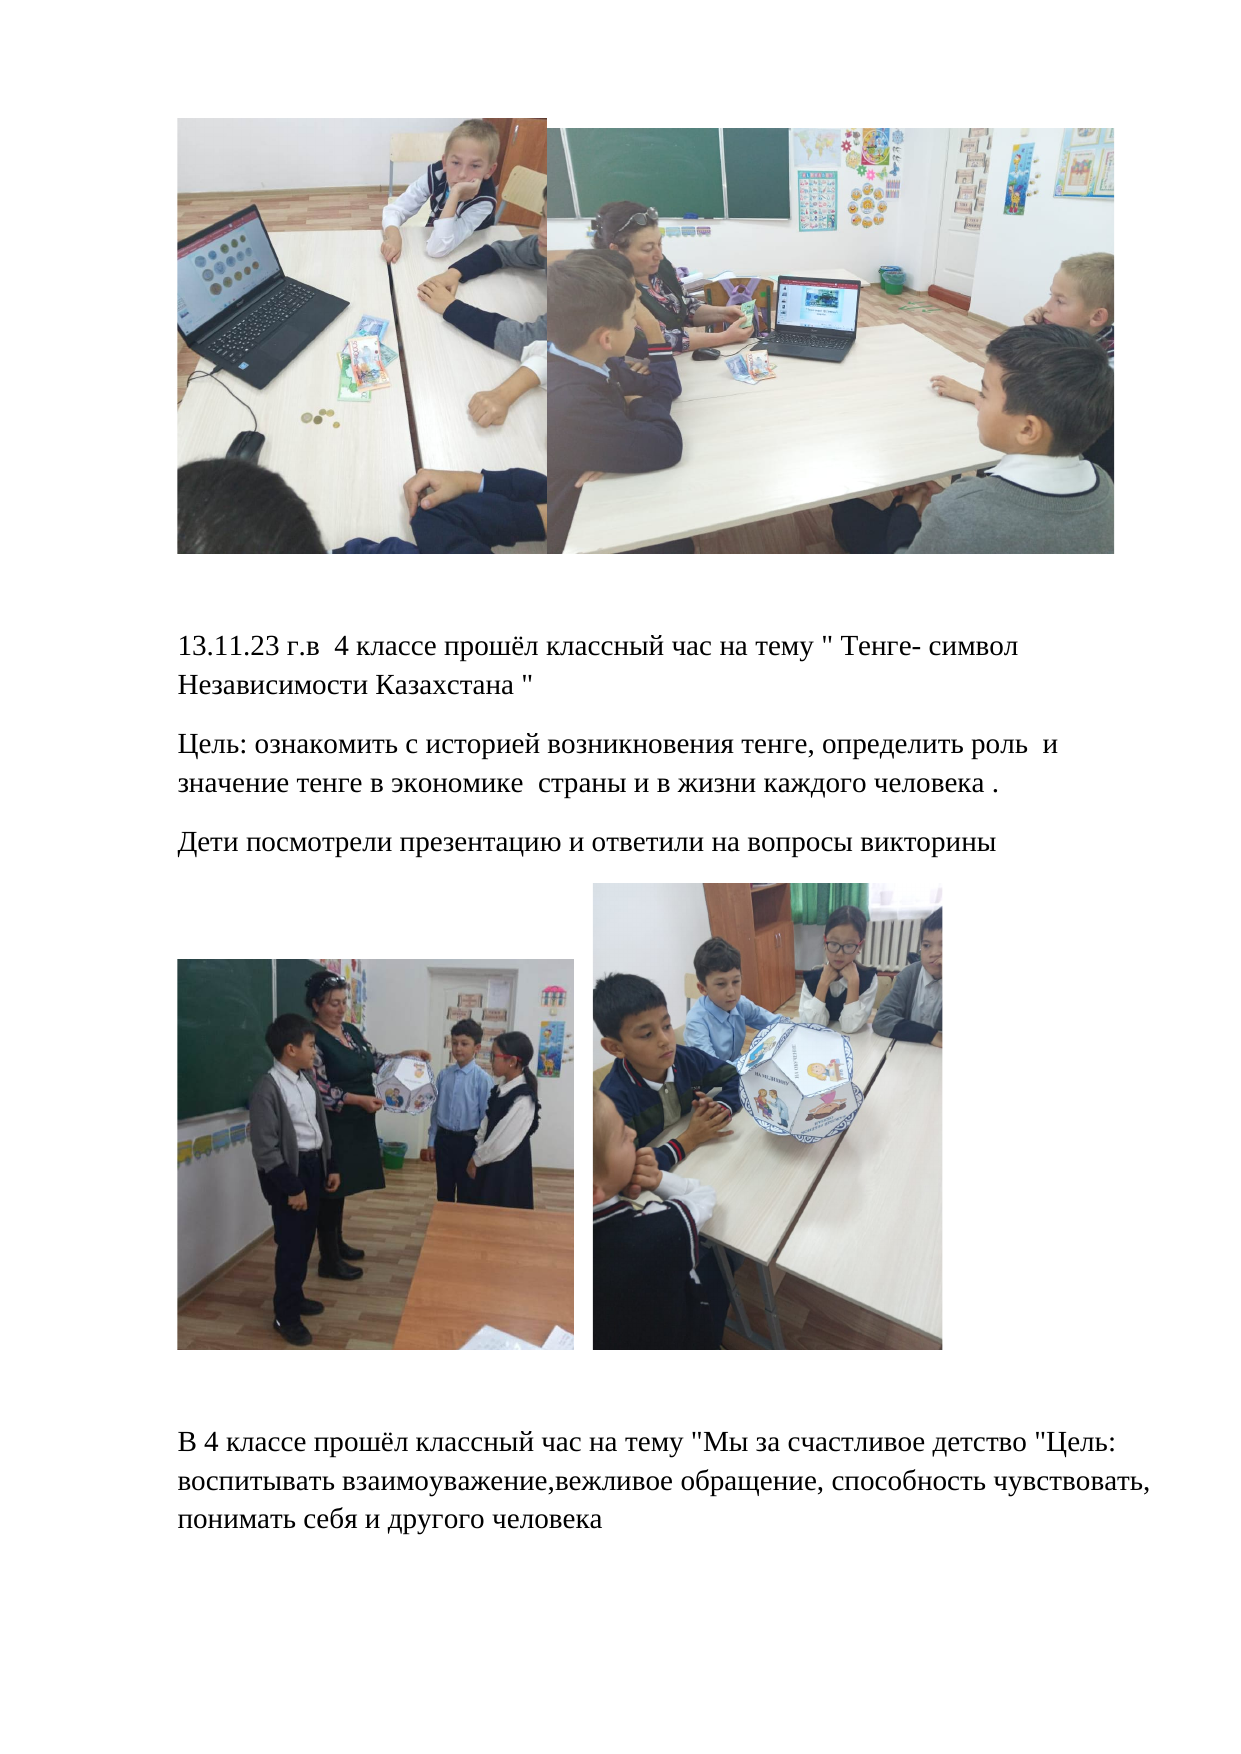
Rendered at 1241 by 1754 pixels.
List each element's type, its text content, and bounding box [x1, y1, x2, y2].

text В 4 классе прошёл классный час на тему "Мы за счастливое детство "Цель: воспитывать взаимоуважение,вежливое обращение, способность чувствовать, понимать себя и другого человека [177, 1424, 1152, 1535]
picture [177, 118, 1115, 554]
text 13.11.23 г.в 4 классе прошёл классный час на тему " Тенге- символ Независимости Казахстана " [177, 628, 1152, 701]
picture [592, 883, 943, 1350]
text Дети посмотрели презентацию и ответили на вопросы викторины [177, 824, 1152, 858]
text Цель: ознакомить с историей возникновения тенге, определить роль и значение тенге в экономике страны и в жизни каждого человека . [177, 726, 1152, 798]
picture [177, 959, 574, 1350]
